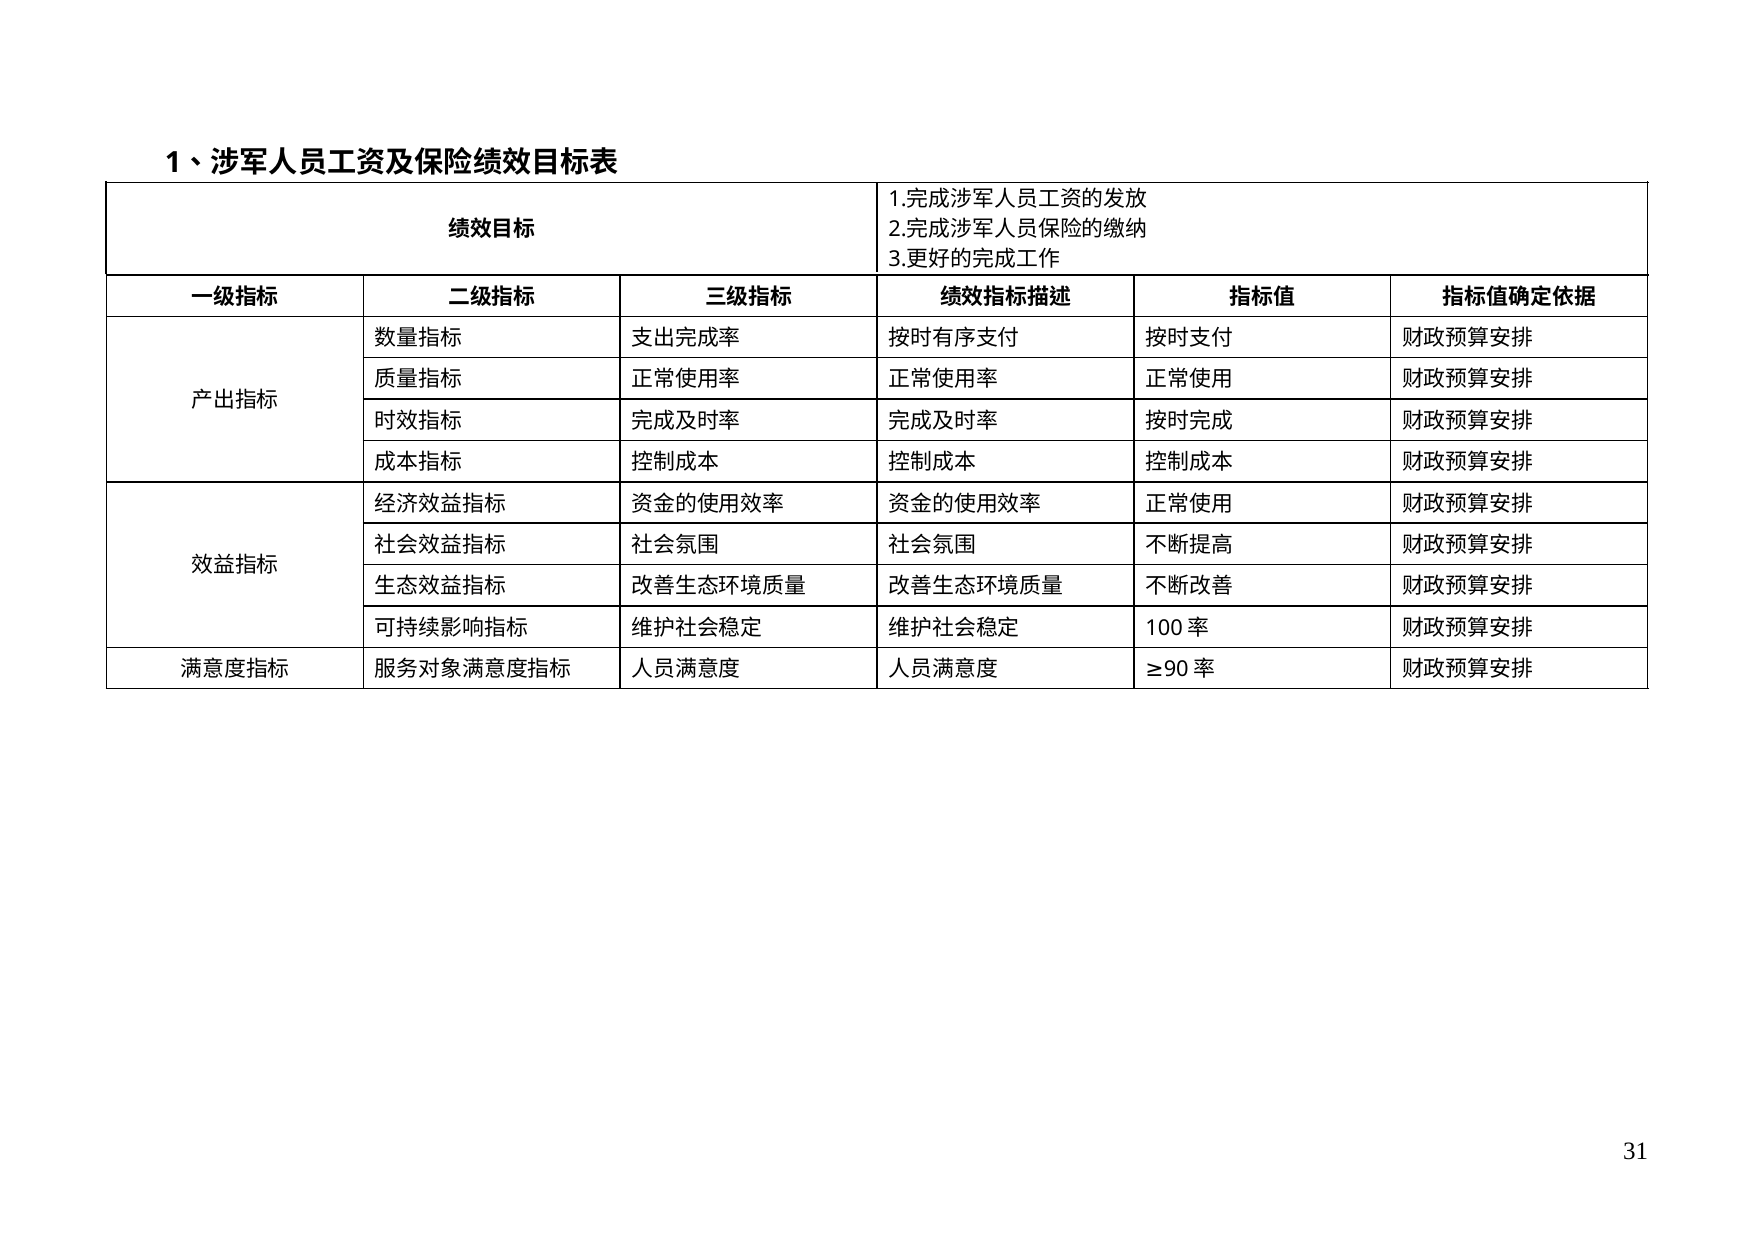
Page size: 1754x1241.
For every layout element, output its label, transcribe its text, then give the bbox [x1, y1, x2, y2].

table_cell 财政预算安排 [1391, 317, 1647, 357]
table_cell 财政预算安排 [1391, 607, 1647, 646]
table_cell 改善生态环境质量 [878, 565, 1133, 605]
table_cell 生态效益指标 [364, 565, 619, 605]
table_cell 按时有序支付 [878, 317, 1133, 357]
table_cell 效益指标 [107, 483, 363, 646]
table_cell 不断改善 [1135, 565, 1390, 605]
table_cell 控制成本 [621, 441, 876, 481]
table_cell 质量指标 [364, 358, 619, 398]
table_header 三级指标 [621, 276, 876, 316]
table_cell 完成及时率 [878, 400, 1133, 439]
table_cell 服务对象满意度指标 [364, 648, 619, 688]
table_cell 人员满意度 [621, 648, 876, 688]
table_header 指标值确定依据 [1391, 276, 1647, 316]
table_cell 维护社会稳定 [878, 607, 1133, 646]
table_header 绩效目标 [107, 183, 876, 272]
table_cell 支出完成率 [621, 317, 876, 357]
table_cell 财政预算安排 [1391, 483, 1647, 522]
table_cell 财政预算安排 [1391, 441, 1647, 481]
table_cell 财政预算安排 [1391, 358, 1647, 398]
table_cell 正常使用 [1135, 483, 1390, 522]
table_cell 经济效益指标 [364, 483, 619, 522]
table_cell 满意度指标 [107, 648, 363, 688]
table_cell 正常使用率 [878, 358, 1133, 398]
table_cell 完成及时率 [621, 400, 876, 439]
table_header 指标值 [1135, 276, 1390, 316]
table_cell 资金的使用效率 [878, 483, 1133, 522]
table_cell 财政预算安排 [1391, 400, 1647, 439]
table_header 二级指标 [364, 276, 619, 316]
table_cell 正常使用率 [621, 358, 876, 398]
table_cell 不断提高 [1135, 524, 1390, 564]
table_cell 社会氛围 [878, 524, 1133, 564]
table_cell 数量指标 [364, 317, 619, 357]
table_cell 财政预算安排 [1391, 565, 1647, 605]
table_cell 产出指标 [107, 317, 363, 481]
table_cell 财政预算安排 [1391, 524, 1647, 564]
table_cell ≥90率 [1135, 648, 1390, 688]
table_cell 时效指标 [364, 400, 619, 439]
table_cell 社会氛围 [621, 524, 876, 564]
table_cell 控制成本 [878, 441, 1133, 481]
table_cell 按时完成 [1135, 400, 1390, 439]
table_cell 正常使用 [1135, 358, 1390, 398]
table_cell 可持续影响指标 [364, 607, 619, 646]
table_cell 财政预算安排 [1391, 648, 1647, 688]
table_cell 100率 [1135, 607, 1390, 646]
table_cell 维护社会稳定 [621, 607, 876, 646]
table_header 一级指标 [107, 276, 363, 316]
text 1、涉军人员工资及保险绩效目标表 [106, 142, 1648, 181]
table_cell 按时支付 [1135, 317, 1390, 357]
table_cell 资金的使用效率 [621, 483, 876, 522]
table_cell 改善生态环境质量 [621, 565, 876, 605]
table_cell 控制成本 [1135, 441, 1390, 481]
table_cell 人员满意度 [878, 648, 1133, 688]
table_header 绩效指标描述 [878, 276, 1133, 316]
table_header 1.完成涉军人员工资的发放 2.完成涉军人员保险的缴纳 3.更好的完成工作 [878, 183, 1647, 272]
table_cell 社会效益指标 [364, 524, 619, 564]
table_cell 成本指标 [364, 441, 619, 481]
